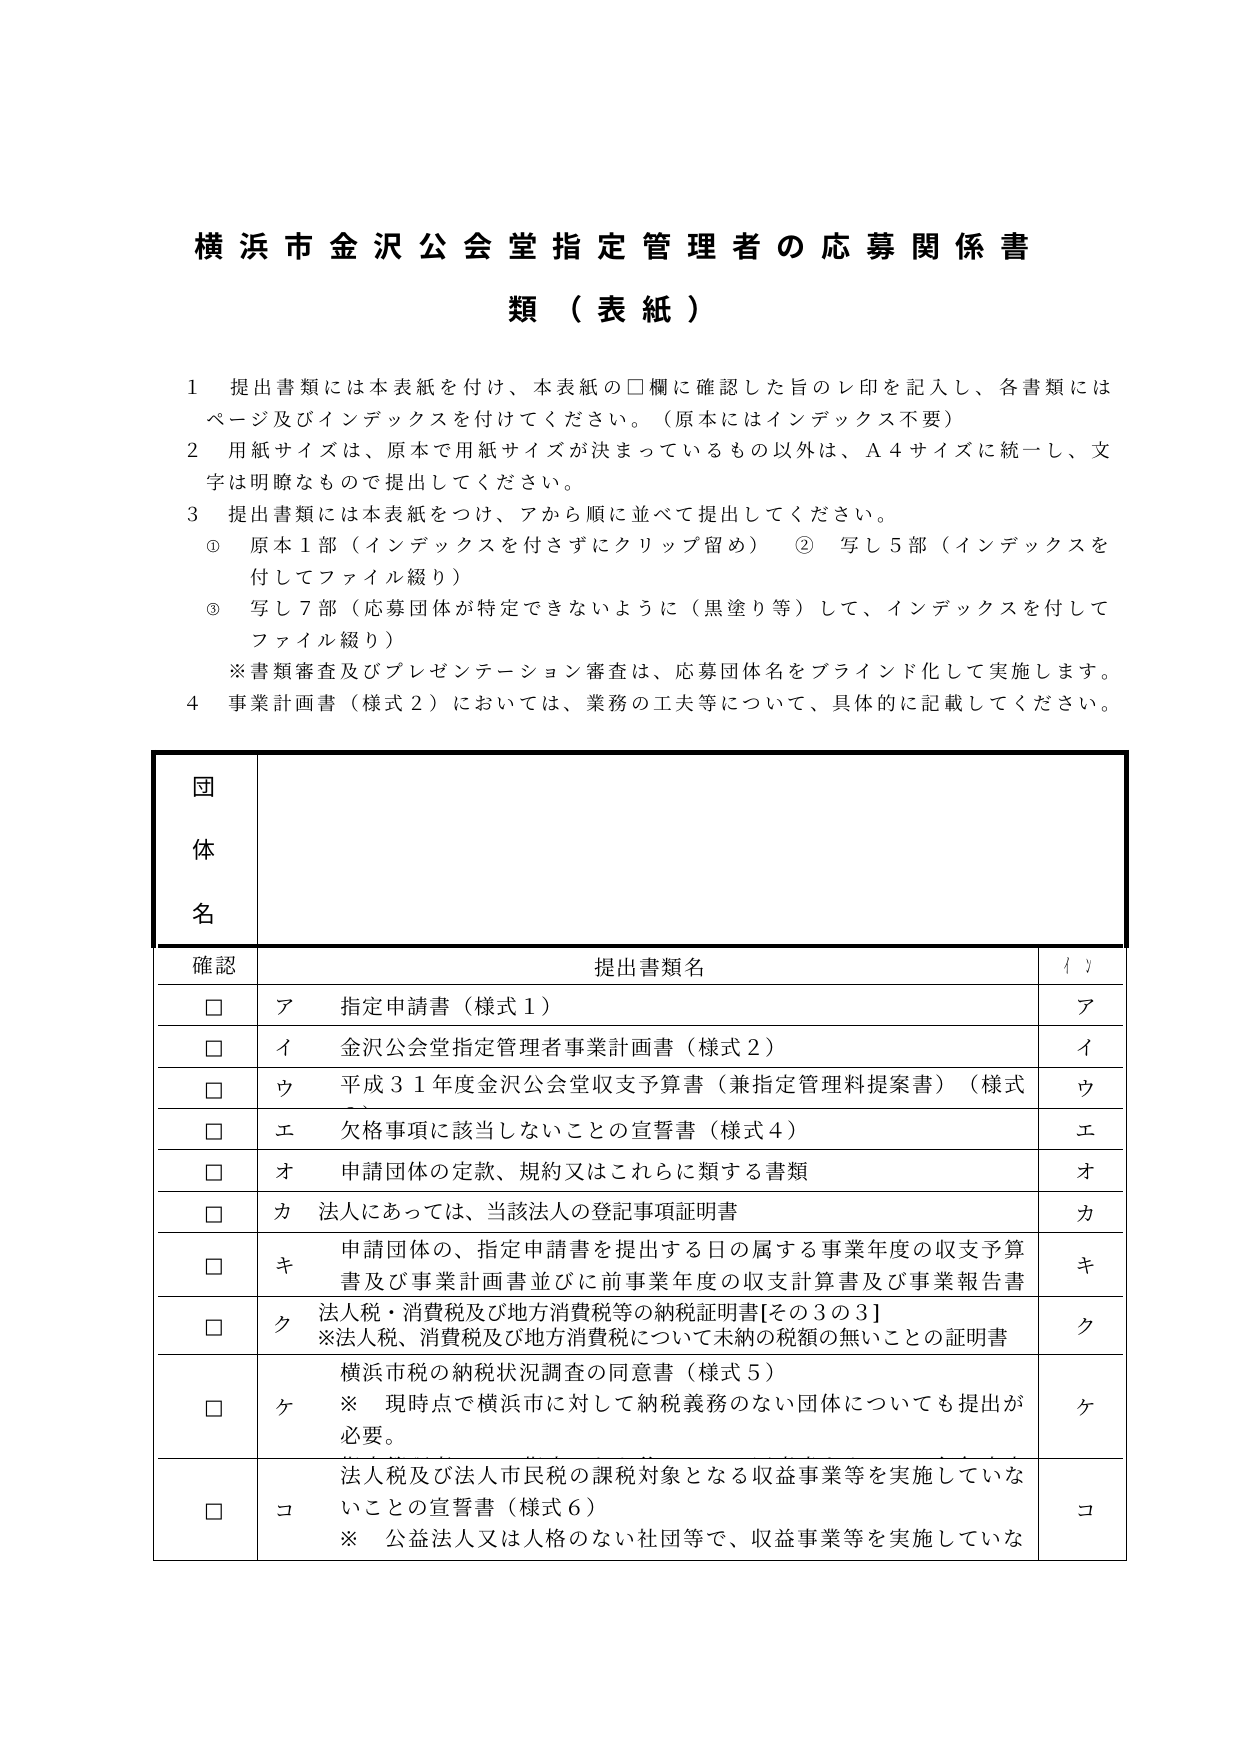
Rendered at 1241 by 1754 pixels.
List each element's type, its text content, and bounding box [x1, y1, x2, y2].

table_cell □ [154, 1067, 257, 1108]
table_cell ア [258, 985, 308, 1025]
table_cell 法人にあっては、当該法人の登記事項証明書 [308, 1192, 1038, 1232]
table_cell 申請団体の定款、規約又はこれらに類する書類 [308, 1150, 1038, 1191]
text ３ 提出書類には本表紙をつけ、アから順に並べて提出してください。 [183, 497, 1116, 529]
text 横浜市金沢公会堂指定管理者の応募関係書類（表紙） [183, 213, 1057, 339]
table_cell ｲﾝﾃﾞｯｸｽ番号 [1039, 944, 1126, 984]
text ※書類審査及びプレゼンテーション審査は、応募団体名をブラインド化して実施します。 [183, 655, 1116, 687]
table_cell 指定申請書（様式１） [308, 985, 1038, 1025]
table_cell 法人税及び法人市民税の課税対象となる収益事業等を実施していないことの宣誓書（様式６） ※公益法人又は人格のない社団等で、収益事業等を実施していないことにより法人税・法人市民税の申告義務がなく、かつ実際に申告税額がない場合提出 [308, 1459, 1038, 1560]
table_cell イ [258, 1026, 308, 1067]
table_cell カ [1039, 1191, 1126, 1232]
table_cell コ [1039, 1458, 1126, 1560]
table_cell エ [258, 1109, 308, 1149]
table_cell カ [258, 1192, 308, 1232]
text ２ 用紙サイズは、原本で用紙サイズが決まっているもの以外は、Ａ４サイズに統一し、文字は明瞭なもので提出してください。 [183, 434, 1116, 497]
table_cell 法人税・消費税及び地方消費税等の納税証明書[その３の３] ※法人税、消費税及び地方消費税について未納の税額の無いことの証明書 [308, 1297, 1038, 1354]
table_header [258, 755, 1124, 944]
table_cell □ [154, 1296, 257, 1354]
table_cell キ [1039, 1232, 1126, 1296]
table_cell 申請団体の、指定申請書を提出する日の属する事業年度の収支予算書及び事業計画書並びに前事業年度の収支計算書及び事業報告書（様式自由）【※１】 [308, 1233, 1038, 1296]
table_cell エ [1039, 1108, 1126, 1149]
table_cell 金沢公会堂指定管理者事業計画書（様式２） [308, 1026, 1038, 1067]
table_cell キ [258, 1233, 308, 1296]
list 原本１部（インデックスを付さずにクリップ留め） ② 写し５部（インデックスを付してファイル綴り） [202, 529, 1116, 592]
table_cell □ [154, 1232, 257, 1296]
table_header 団体名 [156, 755, 257, 944]
table_cell 確認欄 [154, 944, 257, 984]
table_cell □ [154, 1458, 257, 1560]
table_cell □ [154, 1108, 257, 1149]
table_cell 平成３１年度金沢公会堂収支予算書（兼指定管理料提案書）（様式３） [308, 1068, 1038, 1108]
table_cell 横浜市税の納税状況調査の同意書（様式５） ※現時点で横浜市に対して納税義務のない団体についても提出が必要。 指定管理者として指定された後は、この同意書をもとに、毎年度本市への納税状況（本市の課税状況の有無を含め）について状況調査を実施 [308, 1355, 1038, 1458]
table_cell ウ [258, 1068, 308, 1108]
text ４ 事業計画書（様式２）においては、業務の工夫等について、具体的に記載してください。 [183, 687, 1116, 718]
table_cell □ [154, 1191, 257, 1232]
table_cell ア [1039, 984, 1126, 1025]
table_cell ケ [1039, 1354, 1126, 1458]
table_cell □ [154, 984, 257, 1025]
table_cell ク [258, 1297, 308, 1354]
list 写し７部（応募団体が特定できないように（黒塗り等）して、インデックスを付してファイル綴り） [202, 592, 1116, 655]
table_cell イ [1039, 1025, 1126, 1067]
table_cell オ [258, 1150, 308, 1191]
table_cell コ [258, 1459, 308, 1560]
table_cell 欠格事項に該当しないことの宣誓書（様式４） [308, 1109, 1038, 1149]
table_cell □ [154, 1025, 257, 1067]
table_cell □ [154, 1354, 257, 1458]
table_cell ケ [258, 1355, 308, 1458]
table_cell ク [1039, 1296, 1126, 1354]
table_cell 提出書類名 [258, 948, 1038, 984]
table_cell □ [154, 1149, 257, 1191]
table_cell ウ [1039, 1067, 1126, 1108]
table_cell オ [1039, 1149, 1126, 1191]
text １ 提出書類には本表紙を付け、本表紙の□欄に確認した旨のレ印を記入し、各書類にはページ及びインデックスを付けてください。（原本にはインデックス不要） [183, 371, 1116, 434]
